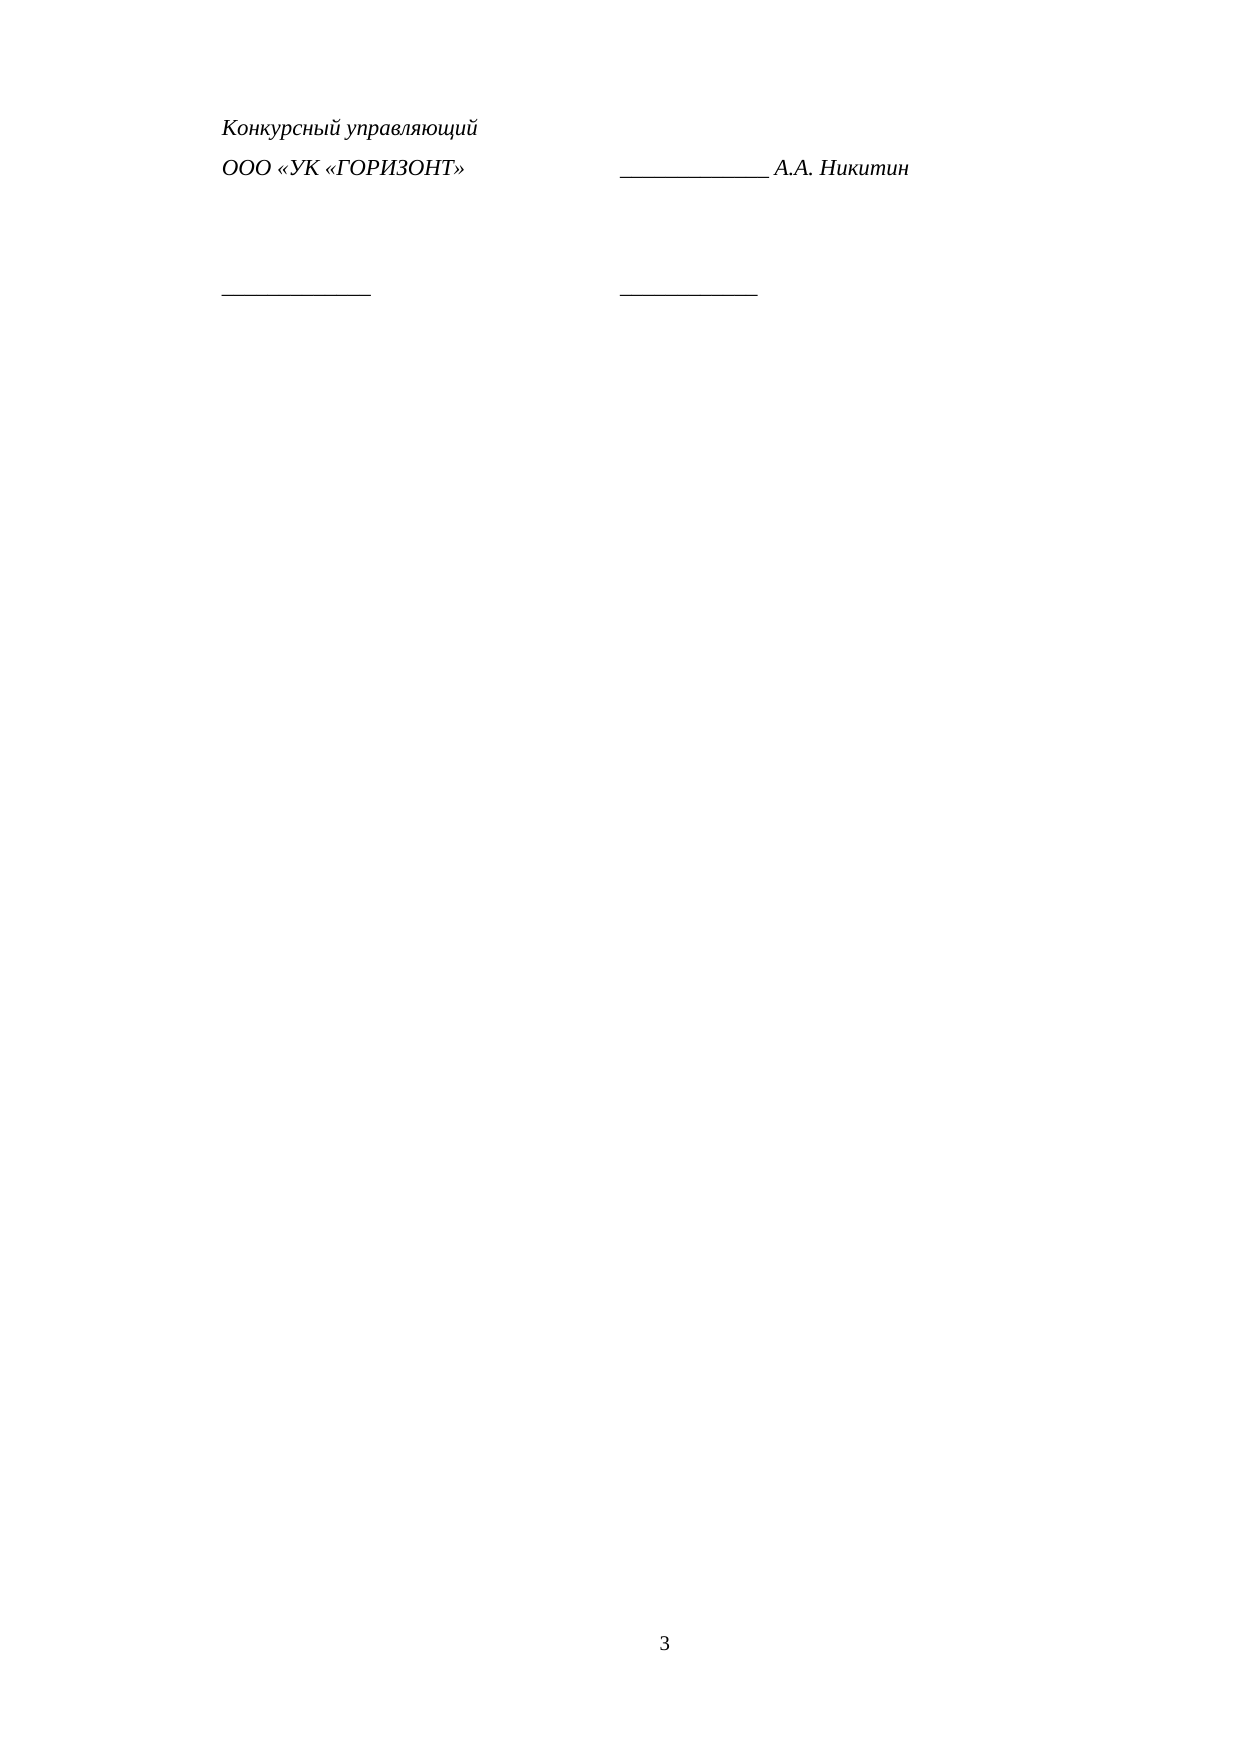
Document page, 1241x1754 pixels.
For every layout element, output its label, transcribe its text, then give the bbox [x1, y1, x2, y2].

text _____________ ____________ [222, 272, 1152, 299]
text Конкурсный управляющий [222, 114, 1152, 141]
text ООО «УК «ГОРИЗОНТ» _____________ А.А. Никитин [222, 154, 1152, 180]
